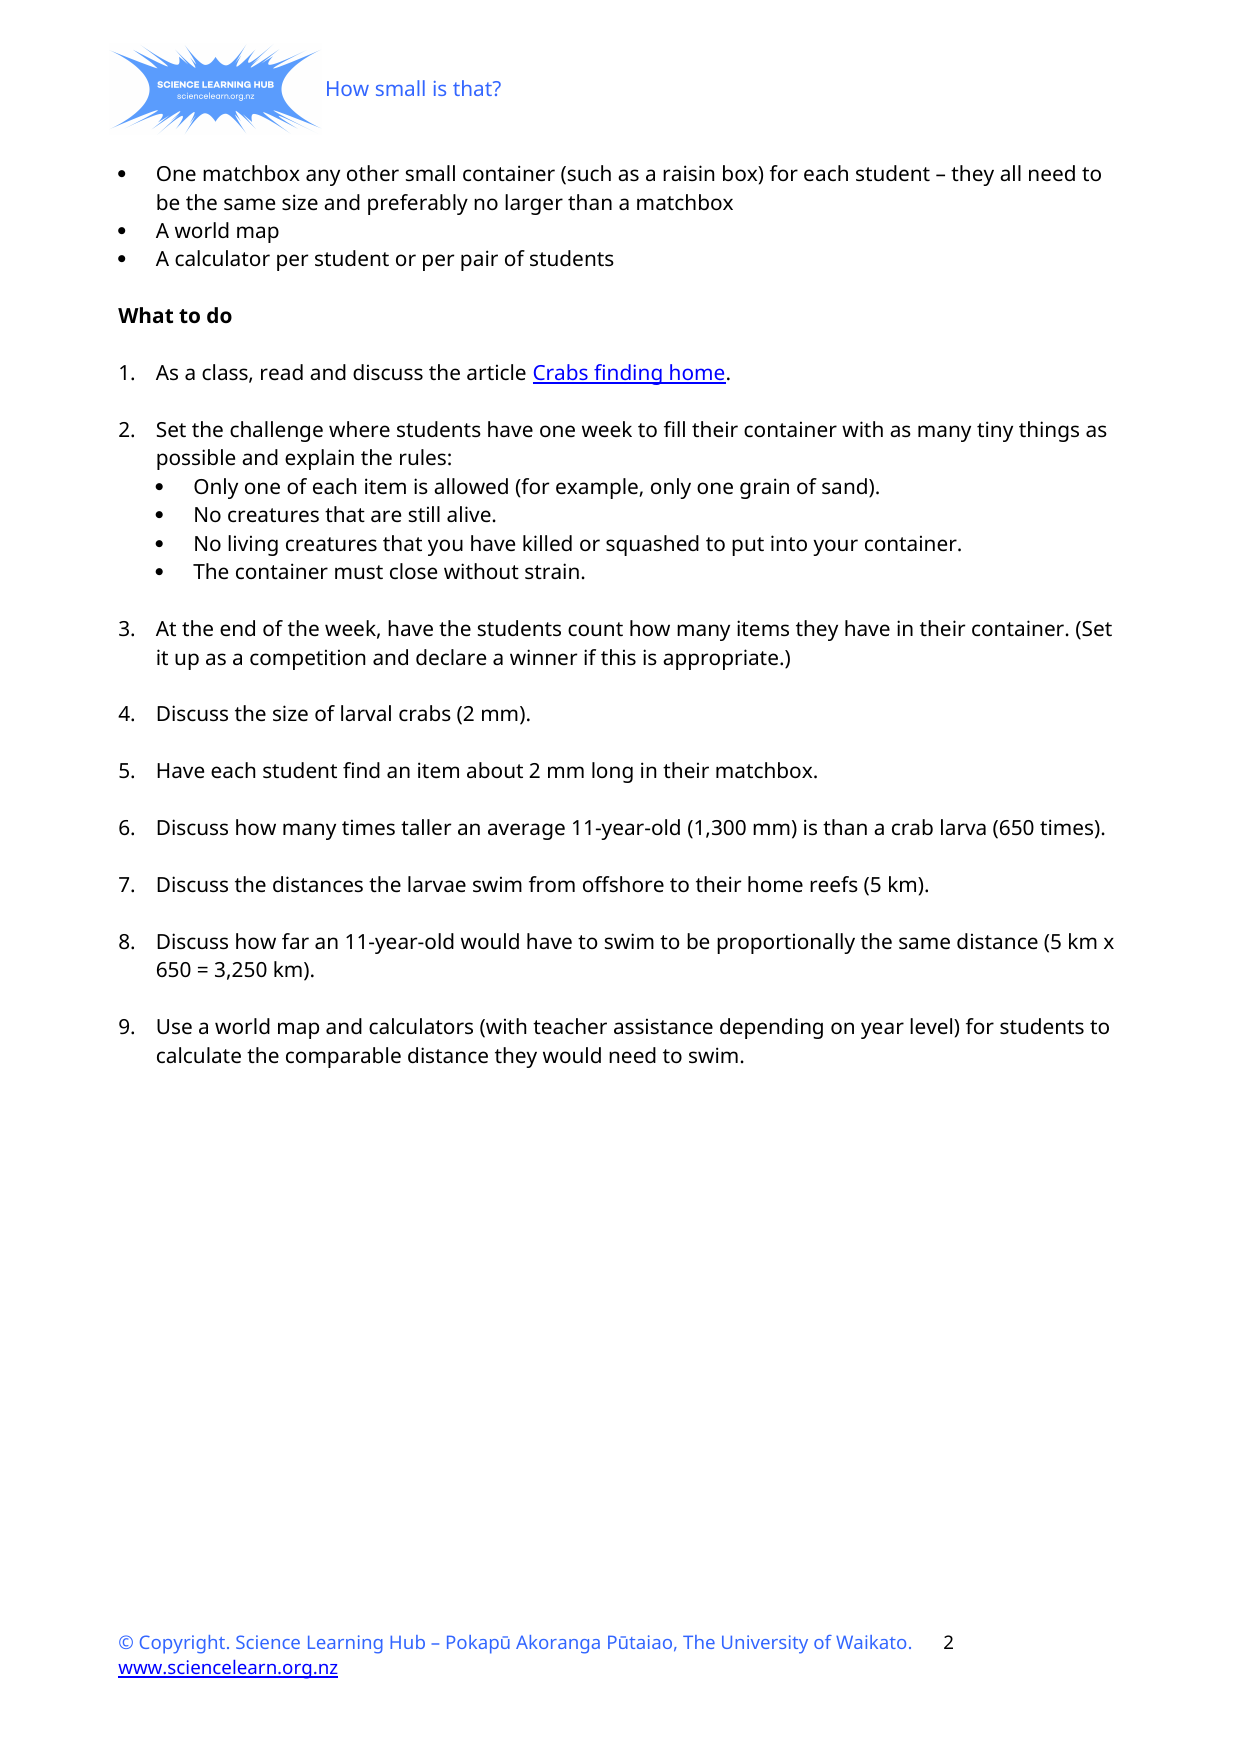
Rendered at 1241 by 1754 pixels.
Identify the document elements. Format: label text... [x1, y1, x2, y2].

list No living creatures that you have killed or squashed to put into your container. [156, 529, 1122, 557]
list Discuss how many times taller an average 11-year-old (1,300 mm) is than a crab larva (650 times). [118, 813, 1122, 842]
list Set the challenge where students have one week to fill their container with as many tiny things as possible and explain the rules: [118, 415, 1122, 472]
list Use a world map and calculators (with teacher assistance depending on year level) for students to calculate the comparable distance they would need to swim. [118, 1012, 1122, 1098]
list Have each student find an item about 2 mm long in their matchbox. [118, 756, 1122, 785]
list No creatures that are still alive. [156, 500, 1122, 529]
list As a class, read and discuss the article Crabs finding home. [118, 358, 1122, 387]
list A calculator per student or per pair of students [118, 244, 1122, 273]
picture [109, 43, 322, 135]
list Only one of each item is allowed (for example, only one grain of sand). [156, 472, 1122, 500]
list A world map [118, 216, 1122, 244]
list Discuss the distances the larvae swim from offshore to their home reefs (5 km). [118, 870, 1122, 898]
text What to do [118, 301, 1122, 330]
list Discuss how far an 11-year-old would have to swim to be proportionally the same distance (5 km x 650 = 3,250 km). [118, 927, 1122, 984]
list At the end of the week, have the students count how many items they have in their container. (Set it up as a competition and declare a winner if this is appropriate.) [118, 614, 1122, 671]
list The container must close without strain. [156, 557, 1122, 586]
list One matchbox any other small container (such as a raisin box) for each student – they all need to be the same size and preferably no larger than a matchbox [118, 159, 1122, 216]
list Discuss the size of larval crabs (2 mm). [118, 699, 1122, 728]
